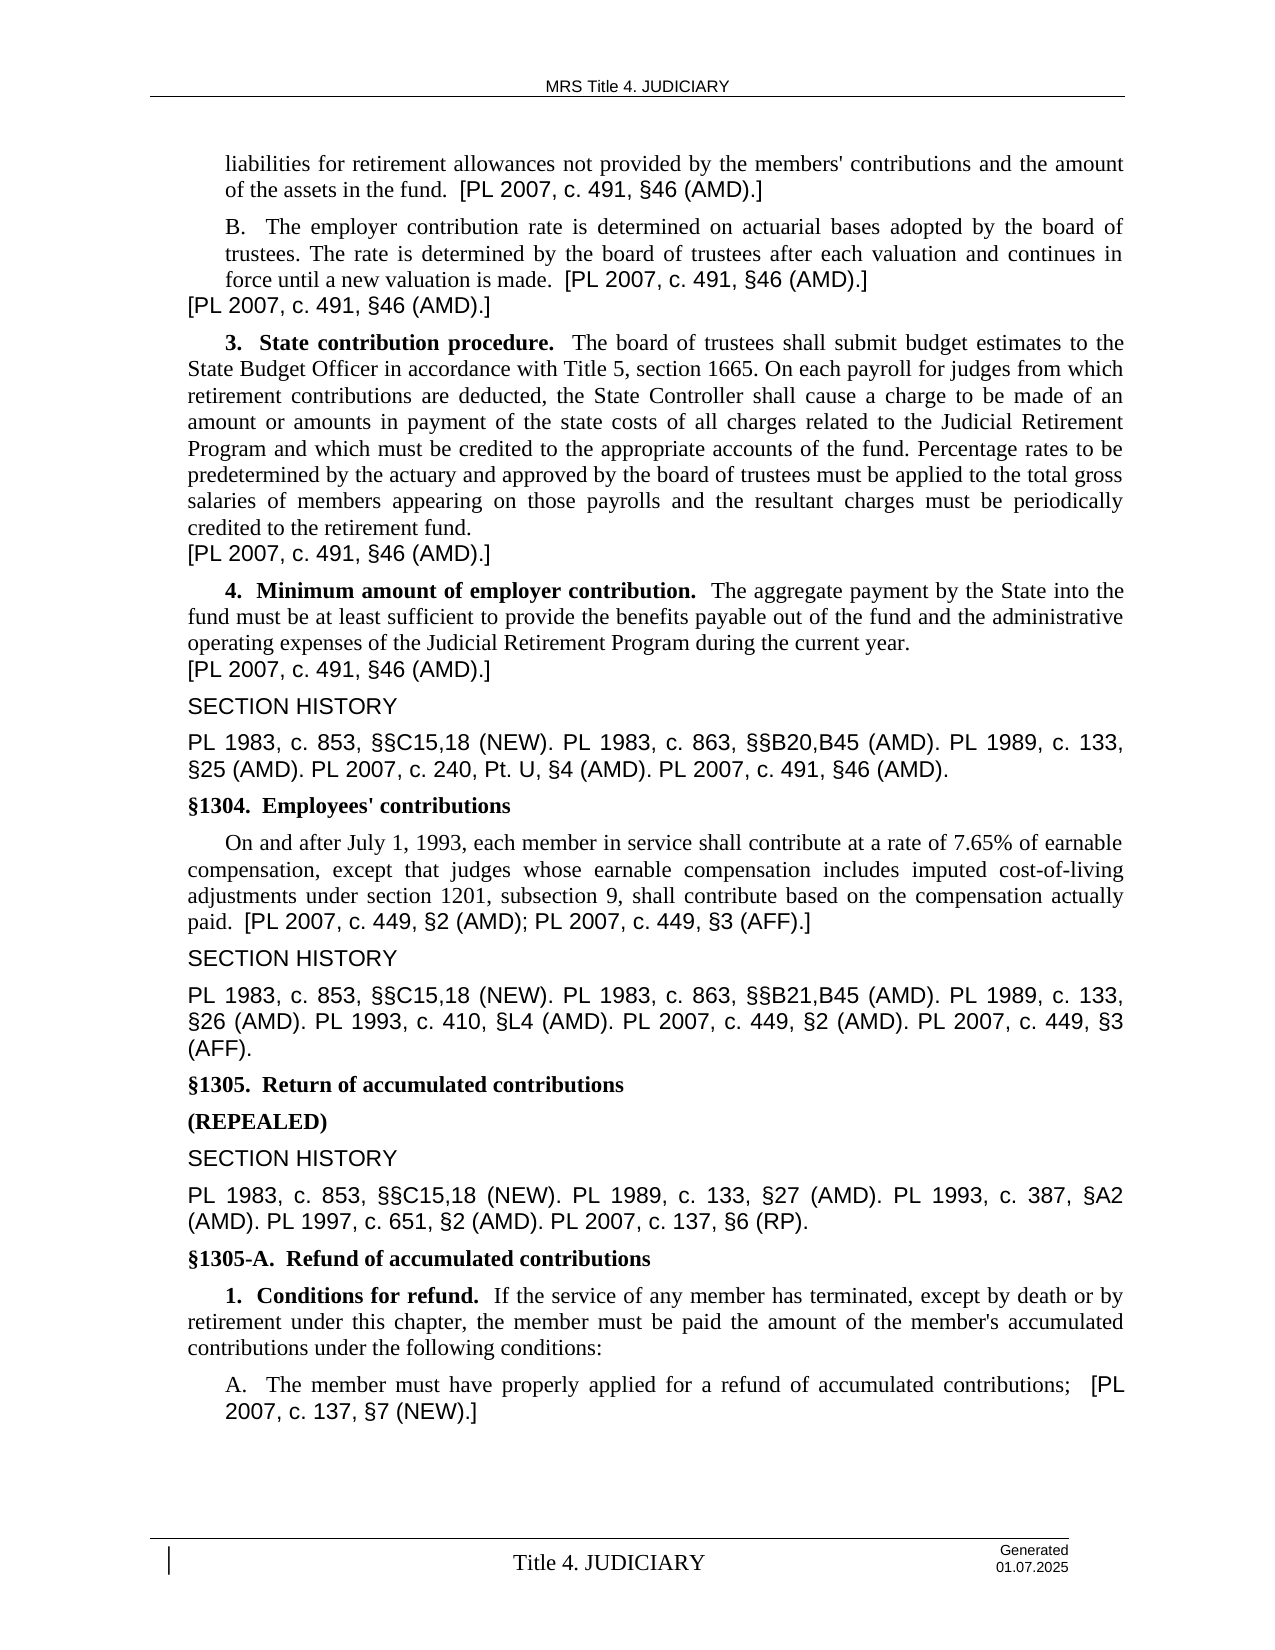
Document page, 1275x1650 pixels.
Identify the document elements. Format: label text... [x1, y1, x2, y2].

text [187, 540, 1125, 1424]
text 3. State contribution procedure. The board of trustees shall submit budget estimates to the State Budget Officer in accordance with Title 5, section 1665. On each payroll for judges from which retirement contributions are deducted, the State Controller shall cause a charge to be made of an amount or amounts in payment of the state costs of all charges related to the Judicial Retirement Program and which must be credited to the appropriate accounts of the fund. Percentage rates to be predetermined by the actuary and approved by the board of trustees must be applied to the total gross salaries of members appearing on those payrolls and the resultant charges must be periodically credited to the retirement fund. [187, 329, 1125, 540]
text B. The employer contribution rate is determined on actuarial bases adopted by the board of trustees. The rate is determined by the board of trustees after each valuation and continues in force until a new valuation is made. [PL 2007, c. 491, §46 (AMD).] [225, 213, 1125, 292]
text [225, 150, 1125, 203]
text [PL 2007, c. 491, §46 (AMD).] [187, 292, 1125, 319]
